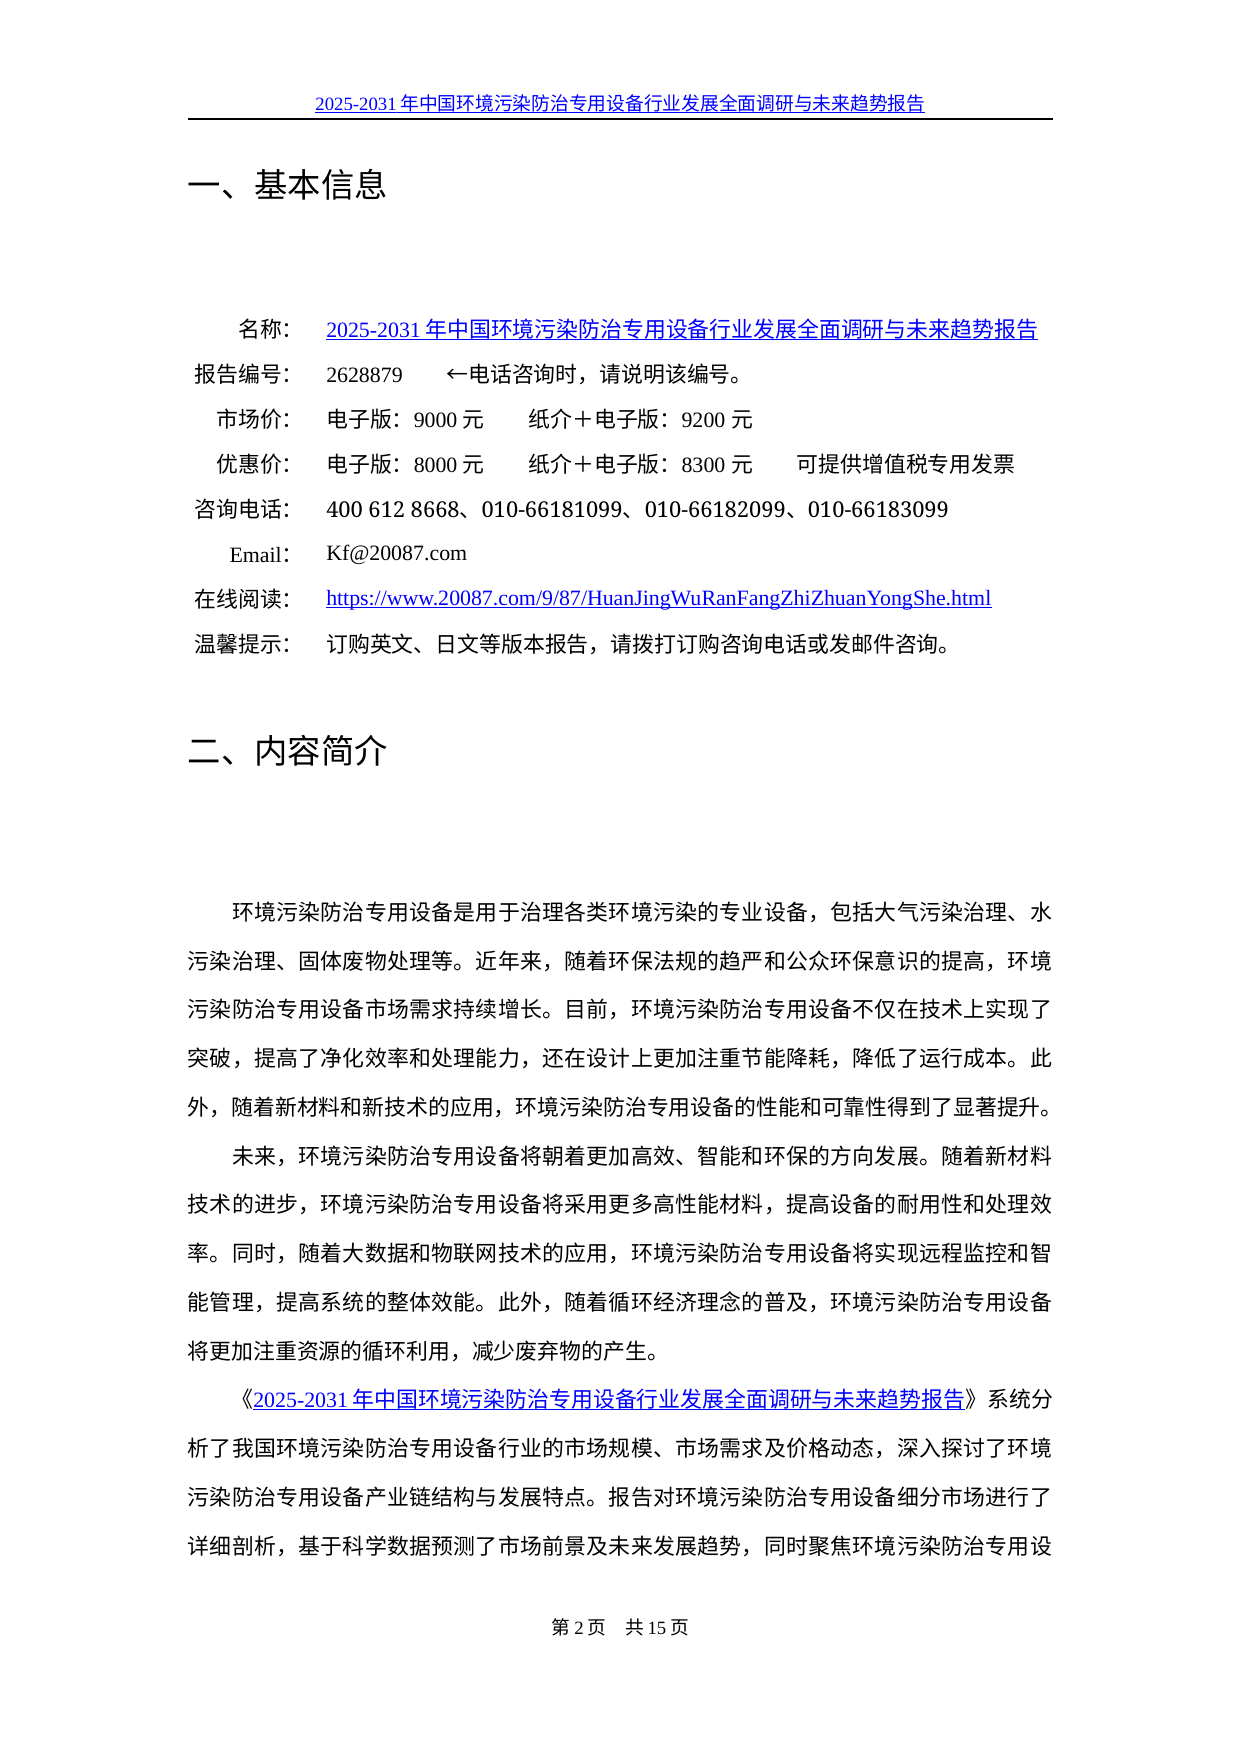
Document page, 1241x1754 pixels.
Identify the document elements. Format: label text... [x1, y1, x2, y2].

table_header 名称： [167, 312, 315, 357]
title 一、基本信息 [187, 150, 1053, 215]
table_cell 电子版：9000 元 纸介＋电子版：9200 元 [315, 402, 1073, 447]
table_cell [315, 582, 1073, 627]
table_cell 2628879 ←电话咨询时，请说明该编号。 [315, 357, 1073, 402]
table_cell 电子版：8000 元 纸介＋电子版：8300 元 可提供增值税专用发票 [315, 447, 1073, 492]
table_cell 咨询电话： [167, 492, 315, 537]
table_cell Kf@20087.com [315, 537, 1073, 582]
table_cell 温馨提示： [167, 627, 315, 672]
table_cell 400 612 8668、010-66181099、010-66182099、010-66183099 [315, 492, 1073, 537]
table_cell 市场价： [167, 402, 315, 447]
table_cell Email： [167, 537, 315, 582]
title 二、内容简介 [187, 717, 1053, 782]
table_cell 优惠价： [167, 447, 315, 492]
table_cell 订购英文、日文等版本报告，请拨打订购咨询电话或发邮件咨询。 [315, 627, 1073, 672]
table_header 2025-2031年中国环境污染防治专用设备行业发展全面调研与未来趋势报告 [315, 312, 1073, 357]
table_cell 在线阅读： [167, 582, 315, 627]
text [187, 894, 1053, 1561]
table_cell 报告编号： [167, 357, 315, 402]
